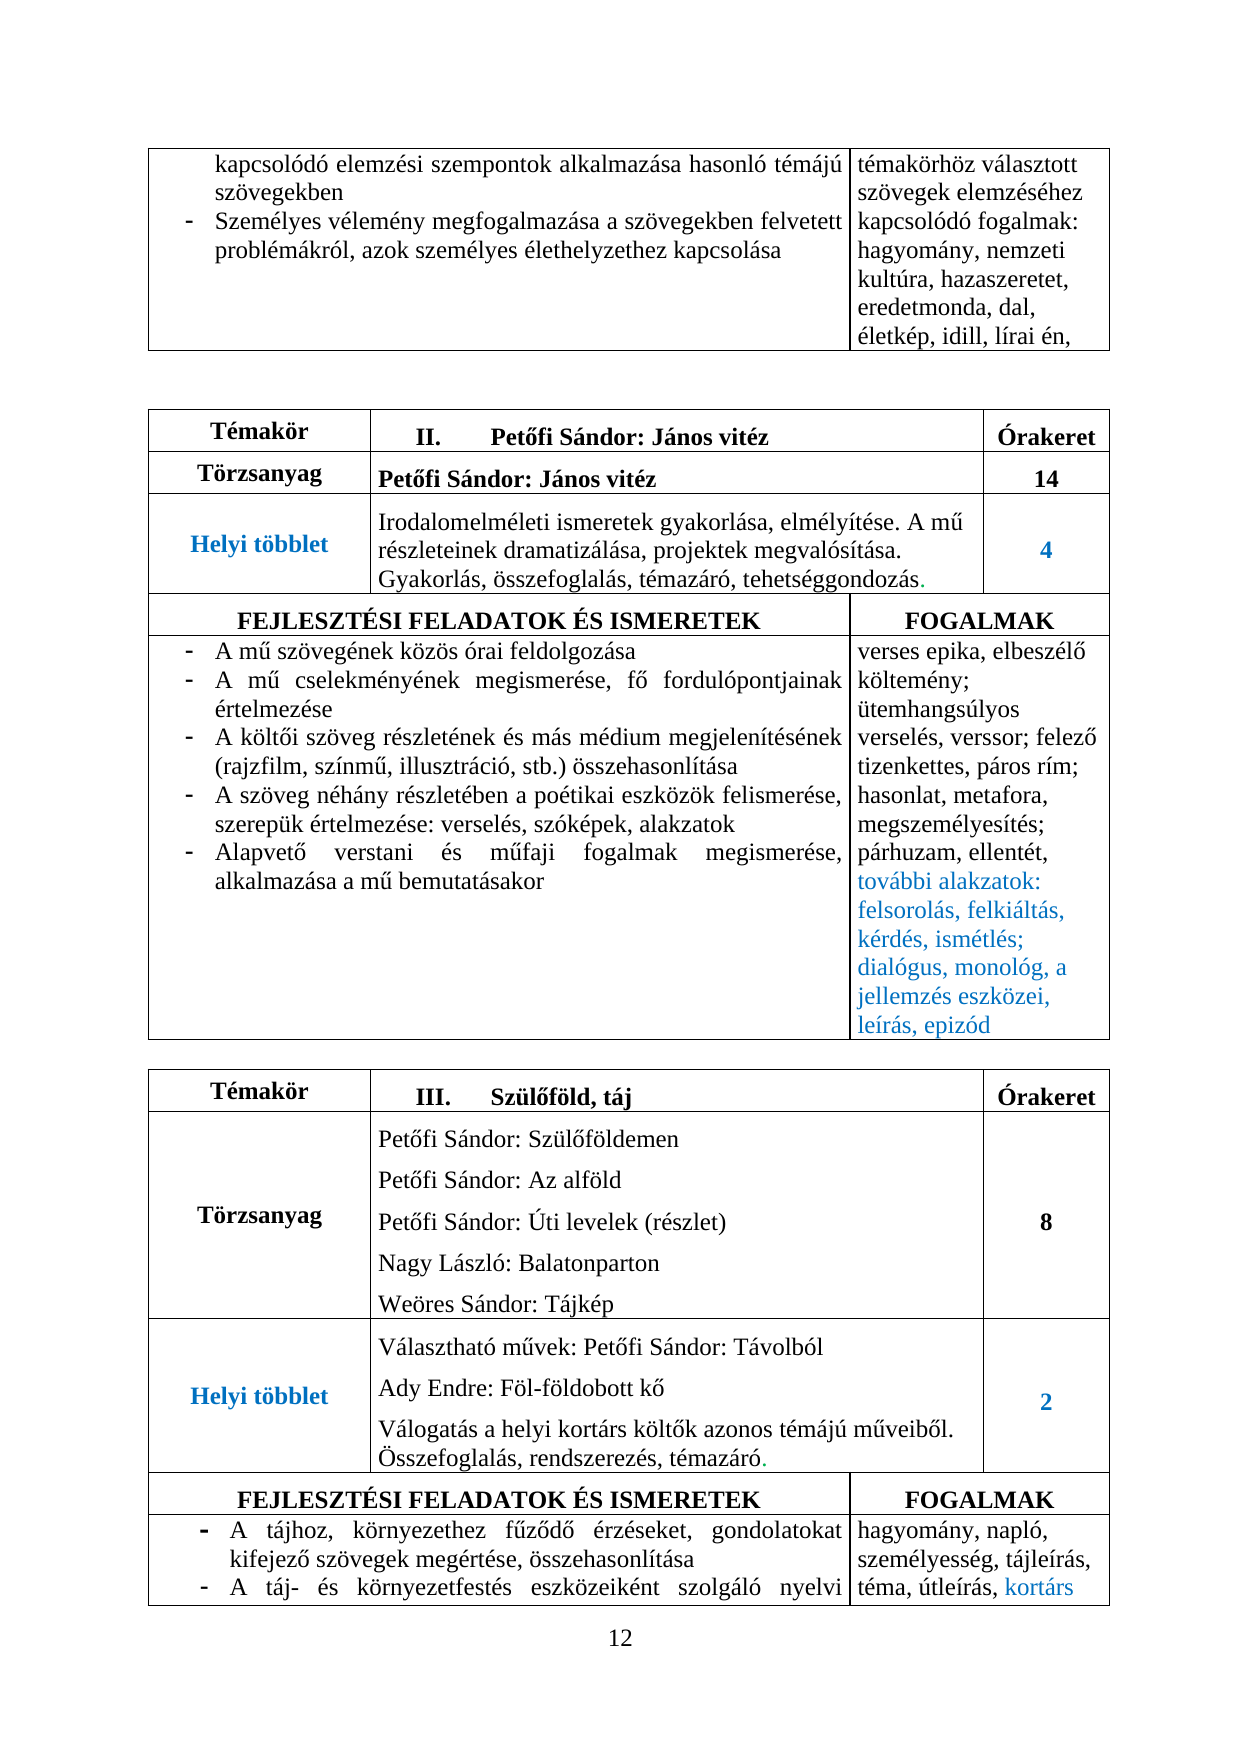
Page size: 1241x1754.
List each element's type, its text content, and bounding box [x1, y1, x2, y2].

table_cell 4 [984, 494, 1109, 593]
table_cell Helyi többlet [149, 494, 370, 593]
table_cell Petőfi Sándor: János vitéz [371, 452, 983, 493]
table_cell A mű szövegének közös órai feldolgozása A mű cselekményének megismerése, fő fordulópontjainak értelmezése A költői szöveg részletének és más médium megjelenítésének (rajzfilm, színmű, illusztráció, stb.) összehasonlítása A szöveg néhány részletében a poétikai eszközök felismerése, szerepük értelmezése: verselés, szóképek, alakzatok Alapvető verstani és műfaji fogalmak megismerése, alkalmazása a mű bemutatásakor [149, 636, 849, 1039]
table_cell 14 [984, 452, 1109, 493]
table_header Témakör [149, 1070, 370, 1111]
table_cell 8 [984, 1112, 1109, 1318]
table_header Órakeret [984, 410, 1109, 451]
table_cell verses epika, elbeszélő költemény; ütemhangsúlyos verselés, verssor; felező tizenkettes, páros rím; hasonlat, metafora, megszemélyesítés; párhuzam, ellentét, további alakzatok: felsorolás, felkiáltás, kérdés, ismétlés; dialógus, monológ, a jellemzés eszközei, leírás, epizód [851, 636, 1109, 1039]
table_cell 2 [984, 1319, 1109, 1472]
table_cell Választható művek: Petőfi Sándor: Távolból Ady Endre: Föl-földobott kő Válogatás a helyi kortárs költők azonos témájú műveiből. Összefoglalás, rendszerezés, témazáró. [371, 1319, 983, 1472]
table_cell Irodalomelméleti ismeretek gyakorlása, elmélyítése. A mű részleteinek dramatizálása, projektek megvalósítása. Gyakorlás, összefoglalás, témazáró, tehetséggondozás. [371, 494, 983, 593]
table_header Petőfi Sándor: János vitéz [371, 410, 983, 451]
table_header Szülőföld, táj [371, 1070, 983, 1111]
table_header Órakeret [984, 1070, 1109, 1111]
table_cell Petőfi Sándor: Szülőföldemen Petőfi Sándor: Az alföld Petőfi Sándor: Úti levelek (részlet) Nagy László: Balatonparton Weöres Sándor: Tájkép [371, 1112, 983, 1318]
table_cell FEJLESZTÉSI FELADATOK ÉS ISMERETEK [149, 594, 849, 635]
table_cell Törzsanyag [149, 1112, 370, 1318]
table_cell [851, 149, 1109, 350]
table_cell FOGALMAK [851, 1473, 1109, 1514]
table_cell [149, 1515, 849, 1605]
table_header Témakör [149, 410, 370, 451]
table_cell FEJLESZTÉSI FELADATOK ÉS ISMERETEK [149, 1473, 849, 1514]
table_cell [851, 1515, 1109, 1605]
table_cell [149, 149, 849, 350]
table_cell FOGALMAK [851, 594, 1109, 635]
table_cell Helyi többlet [149, 1319, 370, 1472]
table_cell Törzsanyag [149, 452, 370, 493]
